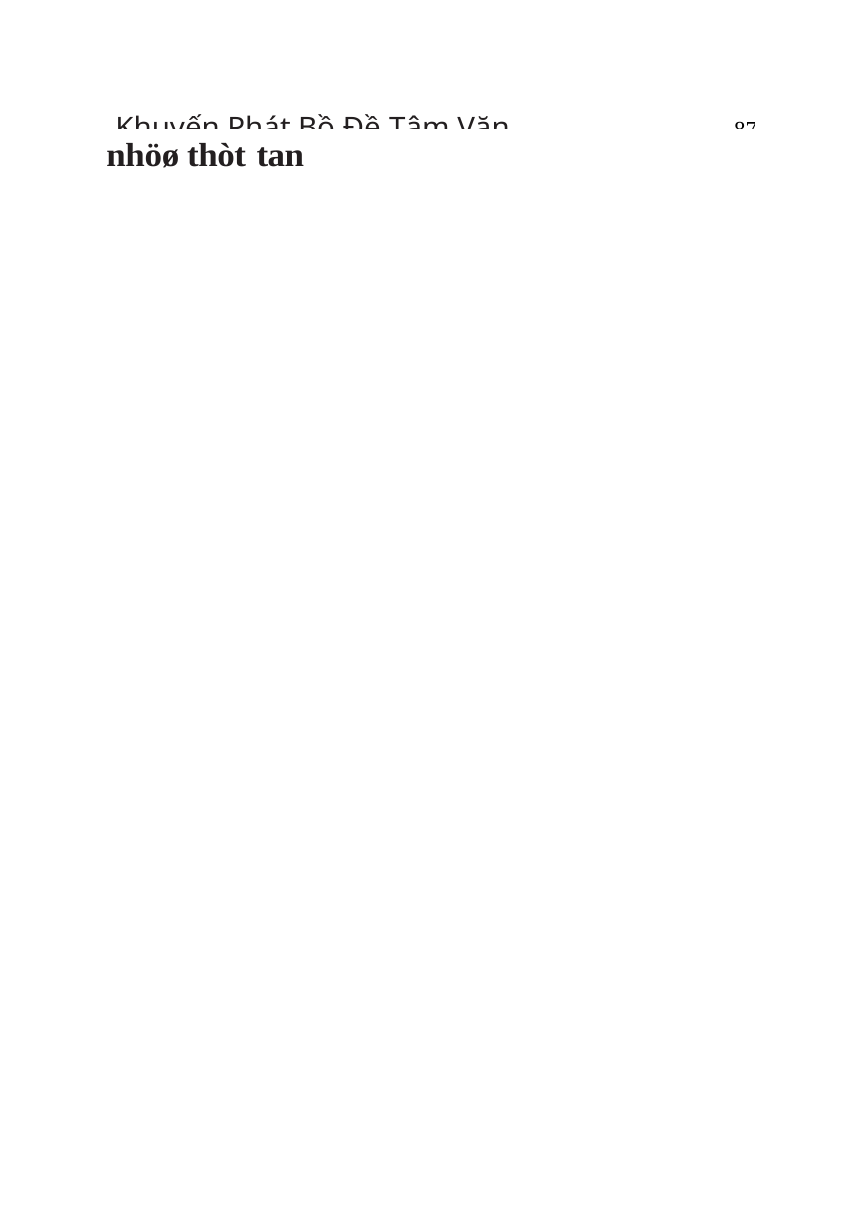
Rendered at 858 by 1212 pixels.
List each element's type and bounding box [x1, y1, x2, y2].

text [106, 135, 751, 174]
